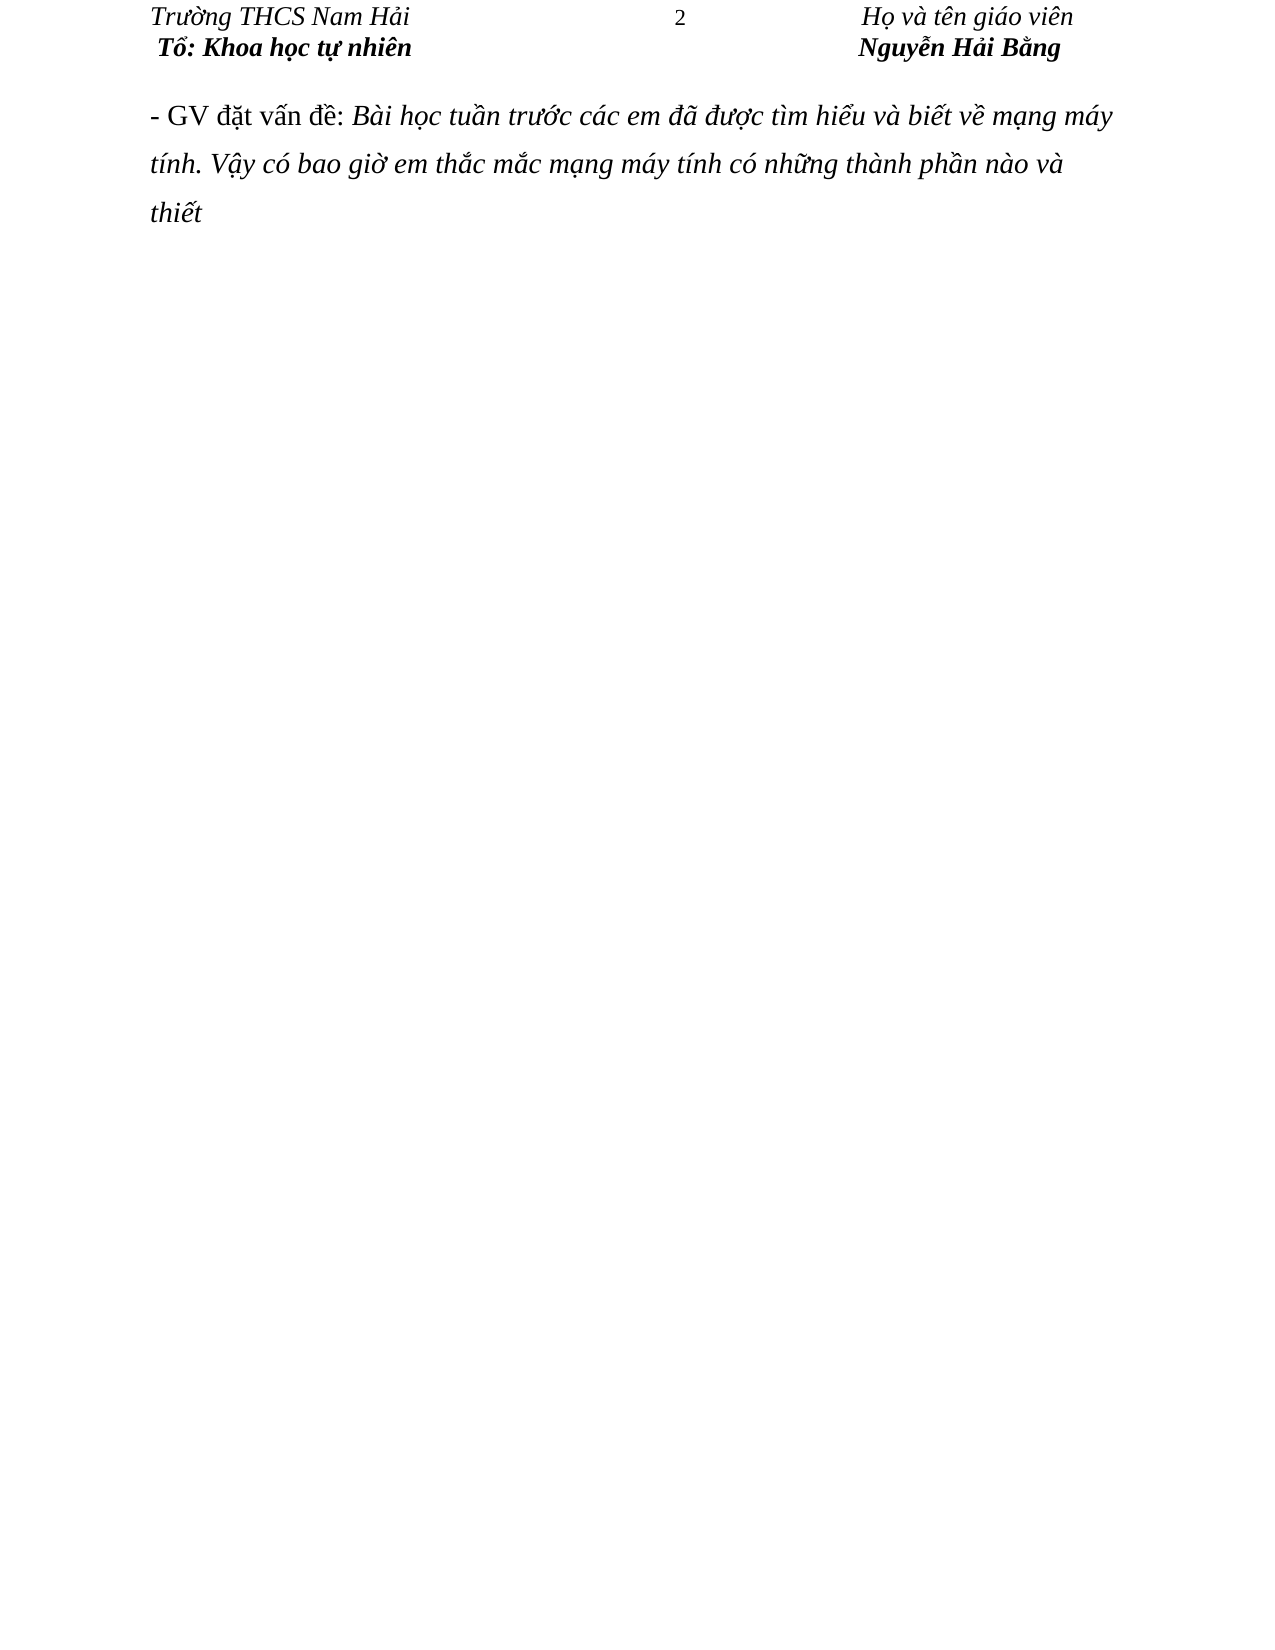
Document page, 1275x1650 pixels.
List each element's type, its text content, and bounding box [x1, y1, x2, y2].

list GV đặt vấn đề: Bài học tuần trước các em đã được tìm hiểu và biết về mạng máy tính. Vậy có bao giờ em thắc mắc mạng máy tính có những thành phần nào và thiết [150, 98, 1123, 229]
